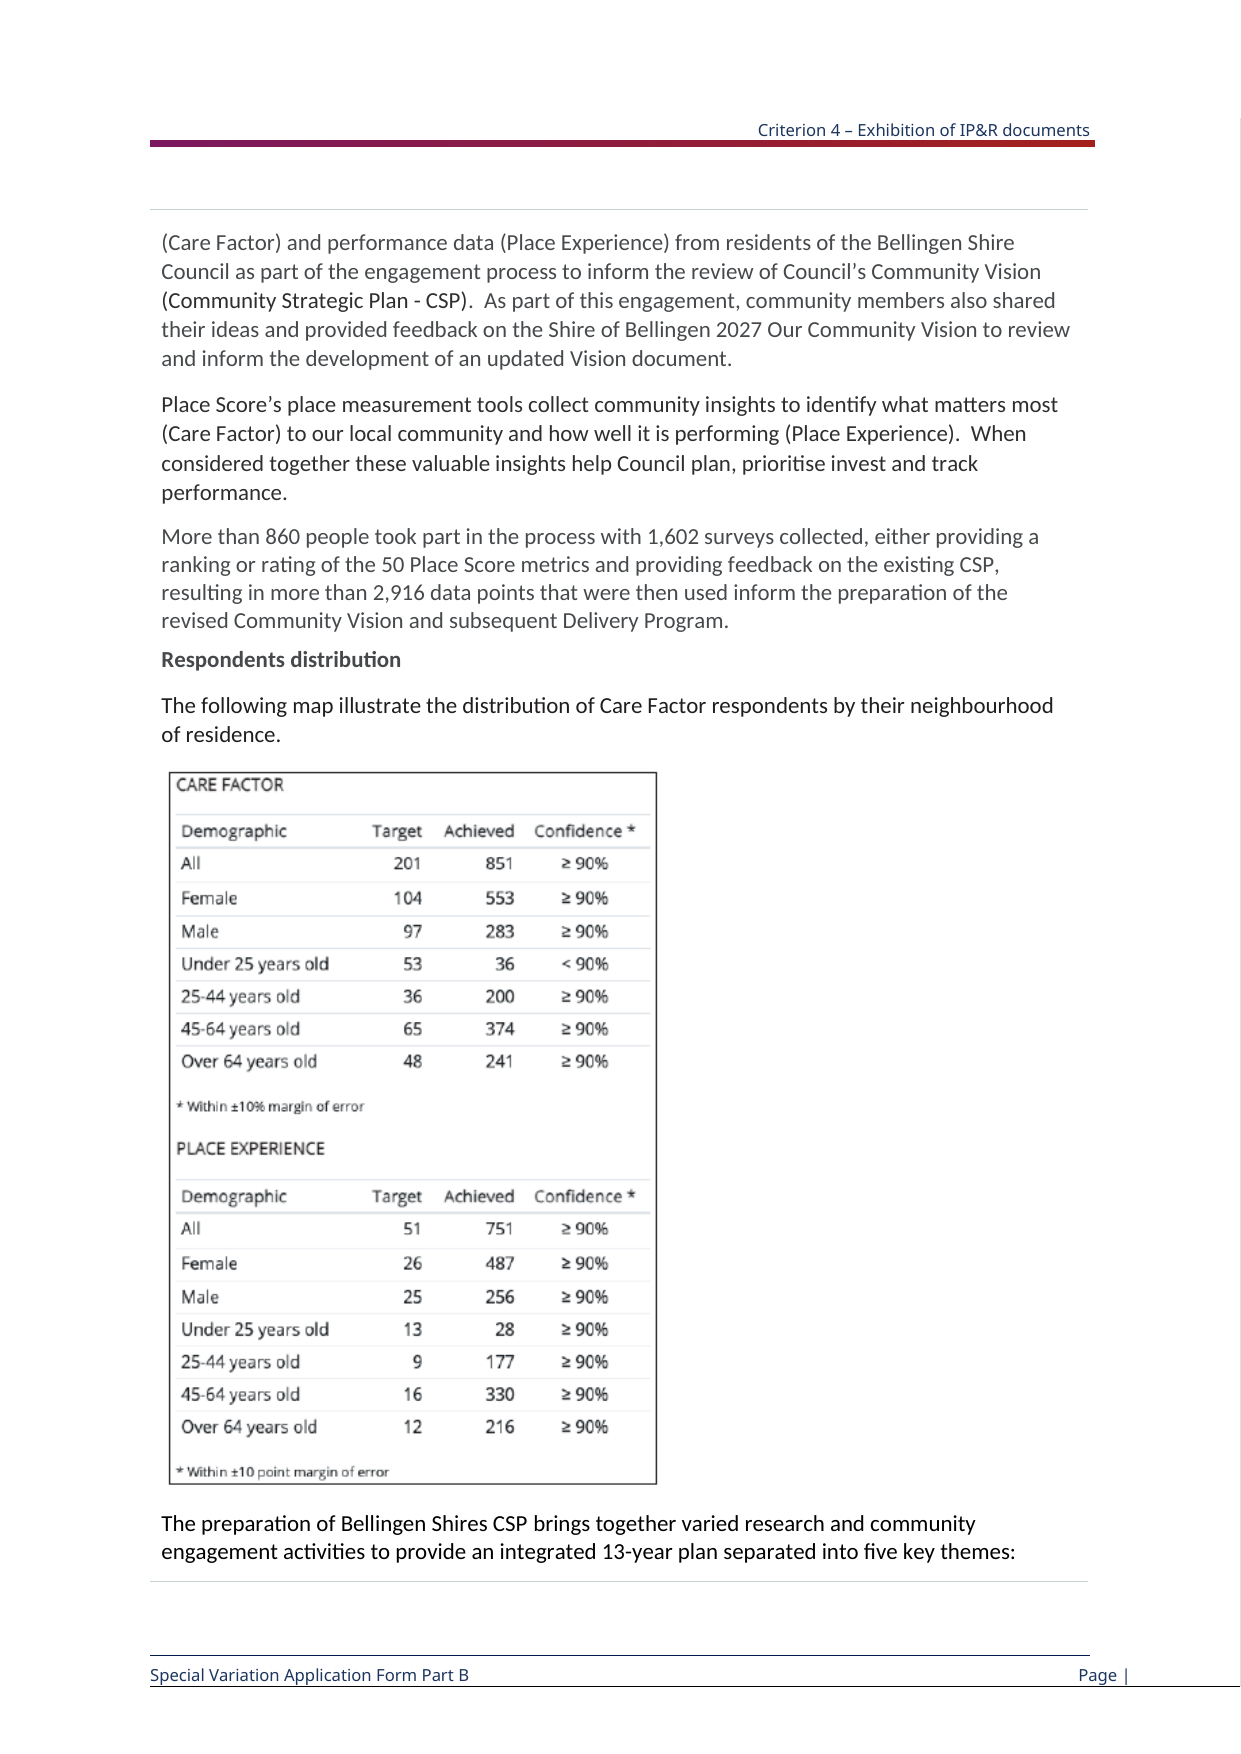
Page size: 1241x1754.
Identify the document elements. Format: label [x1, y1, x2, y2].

table_header [150, 210, 1087, 1581]
picture [161, 764, 664, 1493]
